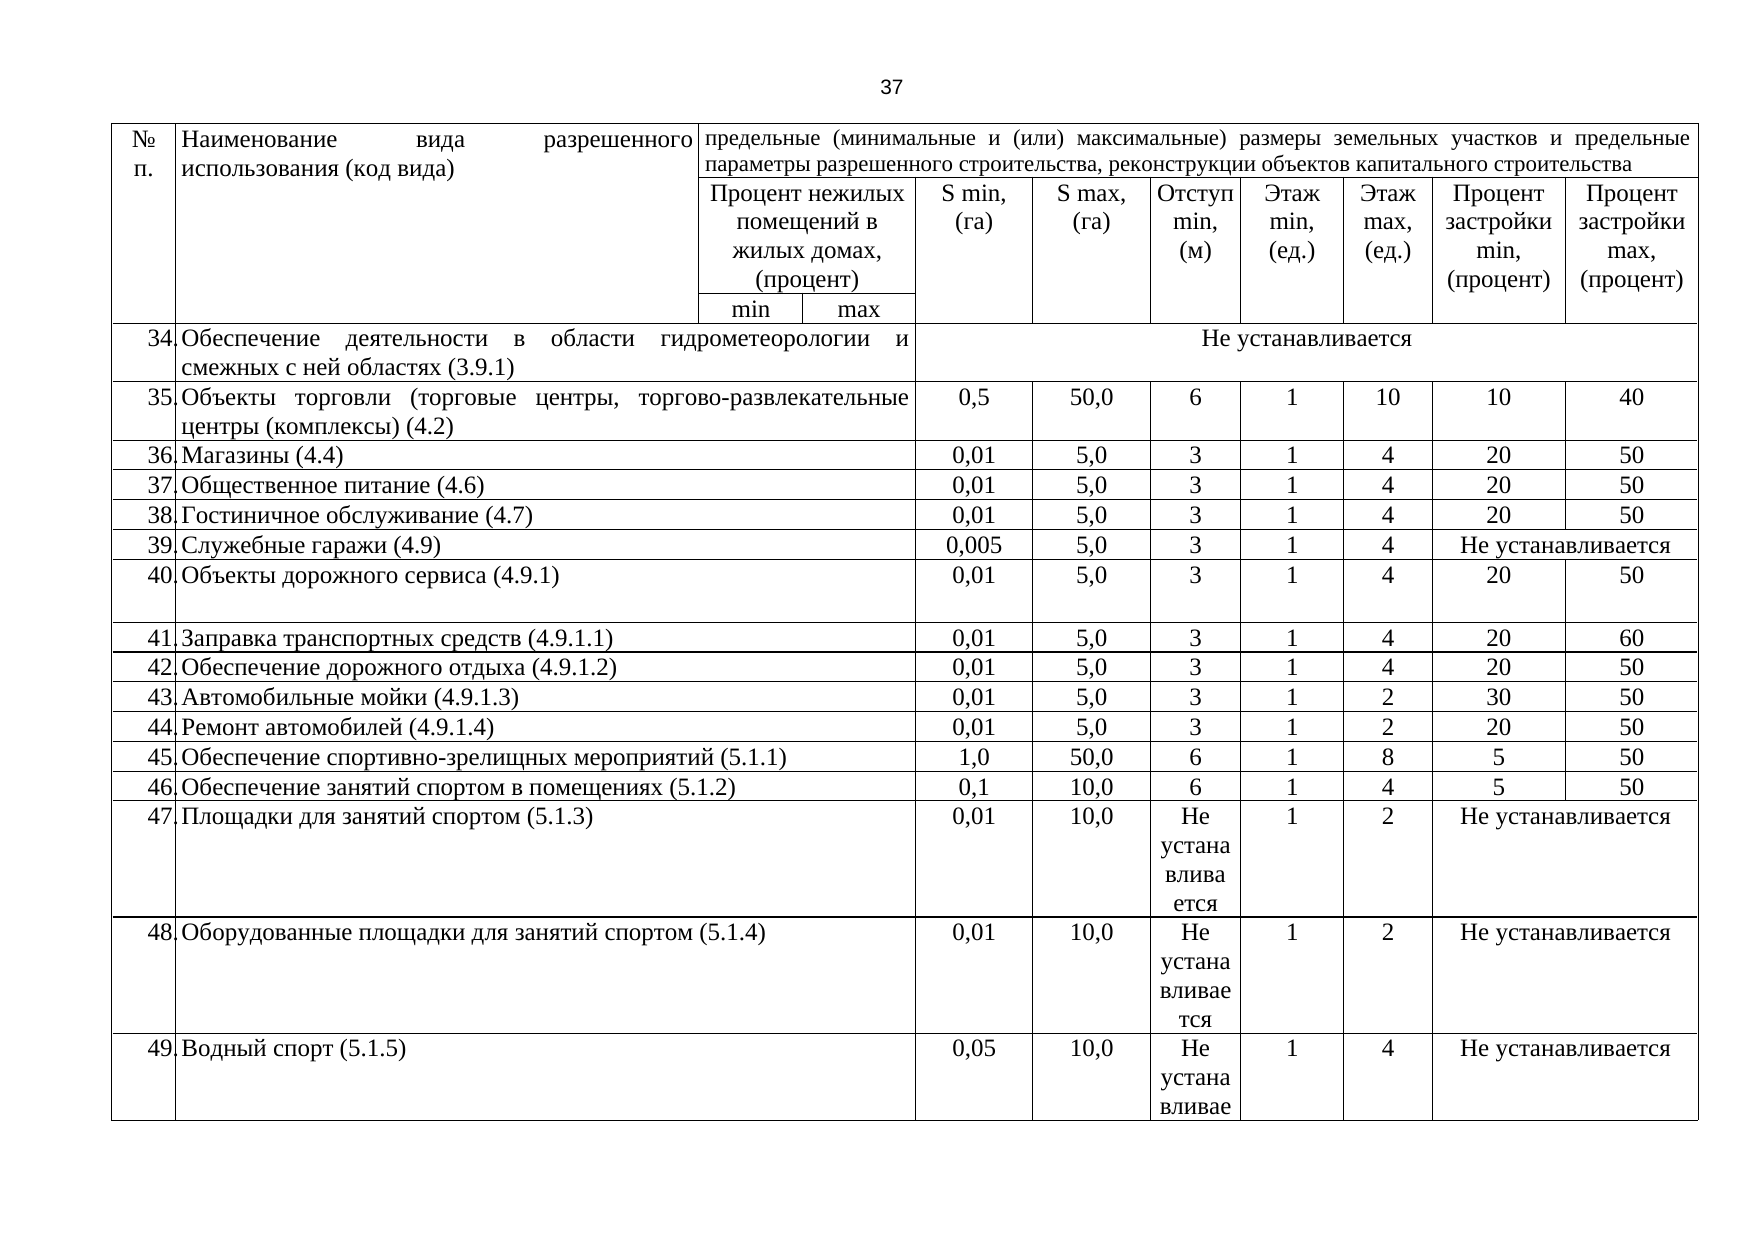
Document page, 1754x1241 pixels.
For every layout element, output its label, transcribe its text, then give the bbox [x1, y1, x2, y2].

table_cell [112, 1034, 175, 1120]
table_cell Автомобильные мойки (4.9.1.3) [176, 682, 915, 711]
table_cell Ремонт автомобилей (4.9.1.4) [176, 712, 915, 741]
table_cell [112, 560, 175, 622]
table_cell Общественное питание (4.6) [176, 470, 915, 499]
table_cell Не устанавливается [1433, 529, 1698, 559]
table_cell 2 [1344, 682, 1432, 711]
table_cell 3 [1151, 560, 1240, 622]
table_cell 10,0 [1033, 918, 1150, 1032]
table_cell 1 [1241, 653, 1343, 681]
table_cell 10,0 [1033, 1034, 1150, 1120]
table_cell [112, 801, 175, 916]
table_cell 20 [1433, 500, 1565, 529]
table_cell 8 [1344, 742, 1432, 771]
table_cell 20 [1433, 623, 1565, 651]
table_cell 3 [1151, 530, 1240, 559]
table_cell 3 [1151, 623, 1240, 651]
table_cell 20 [1433, 653, 1565, 681]
table_cell Не устанавлива ется [1151, 801, 1240, 916]
table_cell [112, 772, 175, 800]
table_cell 1 [1241, 1034, 1343, 1120]
table_cell 0,01 [916, 560, 1032, 622]
table_cell 1 [1241, 470, 1343, 499]
table_cell 1 [1241, 623, 1343, 651]
table_cell 1 [1241, 382, 1343, 439]
table_cell 6 [1151, 382, 1240, 439]
table_cell Отступ min, (м) [1151, 178, 1240, 322]
table_cell 40 [1566, 381, 1698, 439]
table_cell max [803, 294, 915, 322]
table_cell 4 [1344, 470, 1432, 499]
table_cell 5,0 [1033, 653, 1150, 681]
table_header предельные (минимальные и (или) максимальные) размеры земельных участков и предельные параметры разрешенного строительства, реконструкции объектов капитального строительства [699, 124, 1698, 177]
table_cell Не устанавливается [1433, 800, 1698, 916]
table_cell 50 [1566, 681, 1698, 711]
table_cell 0,01 [916, 500, 1032, 529]
table_cell 4 [1344, 441, 1432, 469]
table_cell Обеспечение дорожного отдыха (4.9.1.2) [176, 653, 915, 681]
table_cell 20 [1433, 441, 1565, 469]
table_cell 3 [1151, 712, 1240, 741]
table_cell 30 [1433, 682, 1565, 711]
table_cell Не устанавливается [1433, 1033, 1698, 1120]
table_cell 5,0 [1033, 530, 1150, 559]
table_cell 5 [1433, 742, 1565, 771]
table_cell 50,0 [1033, 742, 1150, 771]
table_cell 0,005 [916, 530, 1032, 559]
table_cell 1 [1241, 712, 1343, 741]
table_header Наименование вида разрешенного использования (код вида) [176, 124, 698, 322]
table_cell 0,01 [916, 653, 1032, 681]
table_cell 4 [1344, 623, 1432, 651]
table_cell 50 [1566, 741, 1698, 771]
table_cell 1 [1241, 801, 1343, 916]
table_cell S min, (га) [916, 178, 1032, 322]
table_cell 1 [1241, 530, 1343, 559]
table_cell Магазины (4.4) [176, 441, 915, 469]
table_cell Объекты дорожного сервиса (4.9.1) [176, 560, 915, 622]
table_cell 4 [1344, 1034, 1432, 1120]
table_header № п. [112, 124, 175, 322]
table_cell [112, 917, 175, 1032]
table_cell 2 [1344, 918, 1432, 1032]
table_cell Обеспечение спортивно-зрелищных мероприятий (5.1.1) [176, 742, 915, 771]
table_cell 3 [1151, 441, 1240, 469]
table_cell 50 [1566, 711, 1698, 741]
table_cell 0,01 [916, 441, 1032, 469]
table_cell 1 [1241, 560, 1343, 622]
table_cell 0,01 [916, 682, 1032, 711]
table_cell 10,0 [1033, 801, 1150, 916]
table_cell [112, 742, 175, 771]
table_cell Заправка транспортных средств (4.9.1.1) [176, 623, 915, 651]
table_cell 50 [1566, 469, 1698, 499]
table_cell 50,0 [1033, 382, 1150, 439]
table_cell Не устанавливается [916, 323, 1698, 381]
table_cell 5,0 [1033, 500, 1150, 529]
table_cell Обеспечение занятий спортом в помещениях (5.1.2) [176, 772, 915, 800]
table_cell [112, 500, 175, 529]
table_cell 1 [1241, 772, 1343, 800]
table_cell Служебные гаражи (4.9) [176, 530, 915, 559]
table_cell 0,01 [916, 918, 1032, 1032]
table_cell 5,0 [1033, 623, 1150, 651]
table_cell 50 [1566, 771, 1698, 800]
table_cell S max, (га) [1033, 178, 1150, 322]
table_cell [112, 470, 175, 499]
table_cell 1,0 [916, 742, 1032, 771]
table_cell 50 [1566, 440, 1698, 469]
table_cell 0,01 [916, 801, 1032, 916]
table_cell Гостиничное обслуживание (4.7) [176, 500, 915, 529]
table_cell 5,0 [1033, 441, 1150, 469]
table_cell 4 [1344, 653, 1432, 681]
table_cell Этаж min, (ед.) [1241, 178, 1343, 322]
table_cell Площадки для занятий спортом (5.1.3) [176, 801, 915, 916]
table_cell 6 [1151, 742, 1240, 771]
table_cell [112, 623, 175, 651]
table_cell 4 [1344, 530, 1432, 559]
table_cell 0,1 [916, 772, 1032, 800]
table_cell 1 [1241, 500, 1343, 529]
table_cell Процент нежилых помещений в жилых домах, (процент) [699, 178, 915, 293]
table_cell [112, 324, 175, 381]
table_cell 2 [1344, 801, 1432, 916]
table_cell Оборудованные площадки для занятий спортом (5.1.4) [176, 918, 915, 1032]
table_cell Этаж max, (ед.) [1344, 178, 1432, 322]
table_cell 10 [1433, 382, 1565, 439]
table_cell Процент застройки min, (процент) [1433, 178, 1565, 322]
table_cell 60 [1566, 622, 1698, 651]
table_cell 4 [1344, 560, 1432, 622]
table_cell [112, 382, 175, 439]
table_cell 10 [1344, 382, 1432, 439]
table_cell 0,01 [916, 470, 1032, 499]
table_cell [112, 652, 175, 681]
table_cell 0,5 [916, 382, 1032, 439]
table_cell 3 [1151, 653, 1240, 681]
table_cell 0,05 [916, 1034, 1032, 1120]
table_cell 1 [1241, 918, 1343, 1032]
table_cell 50 [1566, 651, 1698, 681]
table_cell 5,0 [1033, 712, 1150, 741]
table_cell 1 [1241, 742, 1343, 771]
table_cell 20 [1433, 560, 1565, 622]
table_cell 20 [1433, 712, 1565, 741]
table_cell 6 [1151, 772, 1240, 800]
table_cell Не устанавливается [1151, 1034, 1240, 1120]
table_cell 1 [1241, 682, 1343, 711]
table_cell [112, 712, 175, 741]
table_cell 1 [1241, 441, 1343, 469]
table_cell [112, 530, 175, 559]
table_cell 3 [1151, 500, 1240, 529]
table_cell 2 [1344, 712, 1432, 741]
table_cell 50 [1566, 559, 1698, 622]
table_cell Процент застройки max, (процент) [1566, 178, 1698, 322]
table_cell Не устанавливается [1151, 918, 1240, 1032]
table_cell 0,01 [916, 623, 1032, 651]
table_cell 3 [1151, 470, 1240, 499]
table_cell 3 [1151, 682, 1240, 711]
table_cell Обеспечение деятельности в области гидрометеорологии и смежных с ней областях (3.9.1) [176, 324, 915, 381]
table_cell Объекты торговли (торговые центры, торгово-развлекательные центры (комплексы) (4.2) [176, 382, 915, 439]
table_cell 5,0 [1033, 682, 1150, 711]
table_cell [112, 682, 175, 711]
table_cell 0,01 [916, 712, 1032, 741]
table_cell 5 [1433, 772, 1565, 800]
table_cell 4 [1344, 772, 1432, 800]
table_cell min [699, 294, 802, 322]
table_cell 50 [1566, 499, 1698, 529]
table_cell 4 [1344, 500, 1432, 529]
table_cell Водный спорт (5.1.5) [176, 1034, 915, 1120]
table_cell 5,0 [1033, 470, 1150, 499]
table_cell 20 [1433, 470, 1565, 499]
table_cell Не устанавливается [1433, 916, 1698, 1032]
table_cell 5,0 [1033, 560, 1150, 622]
table_cell [112, 441, 175, 469]
table_cell 10,0 [1033, 772, 1150, 800]
